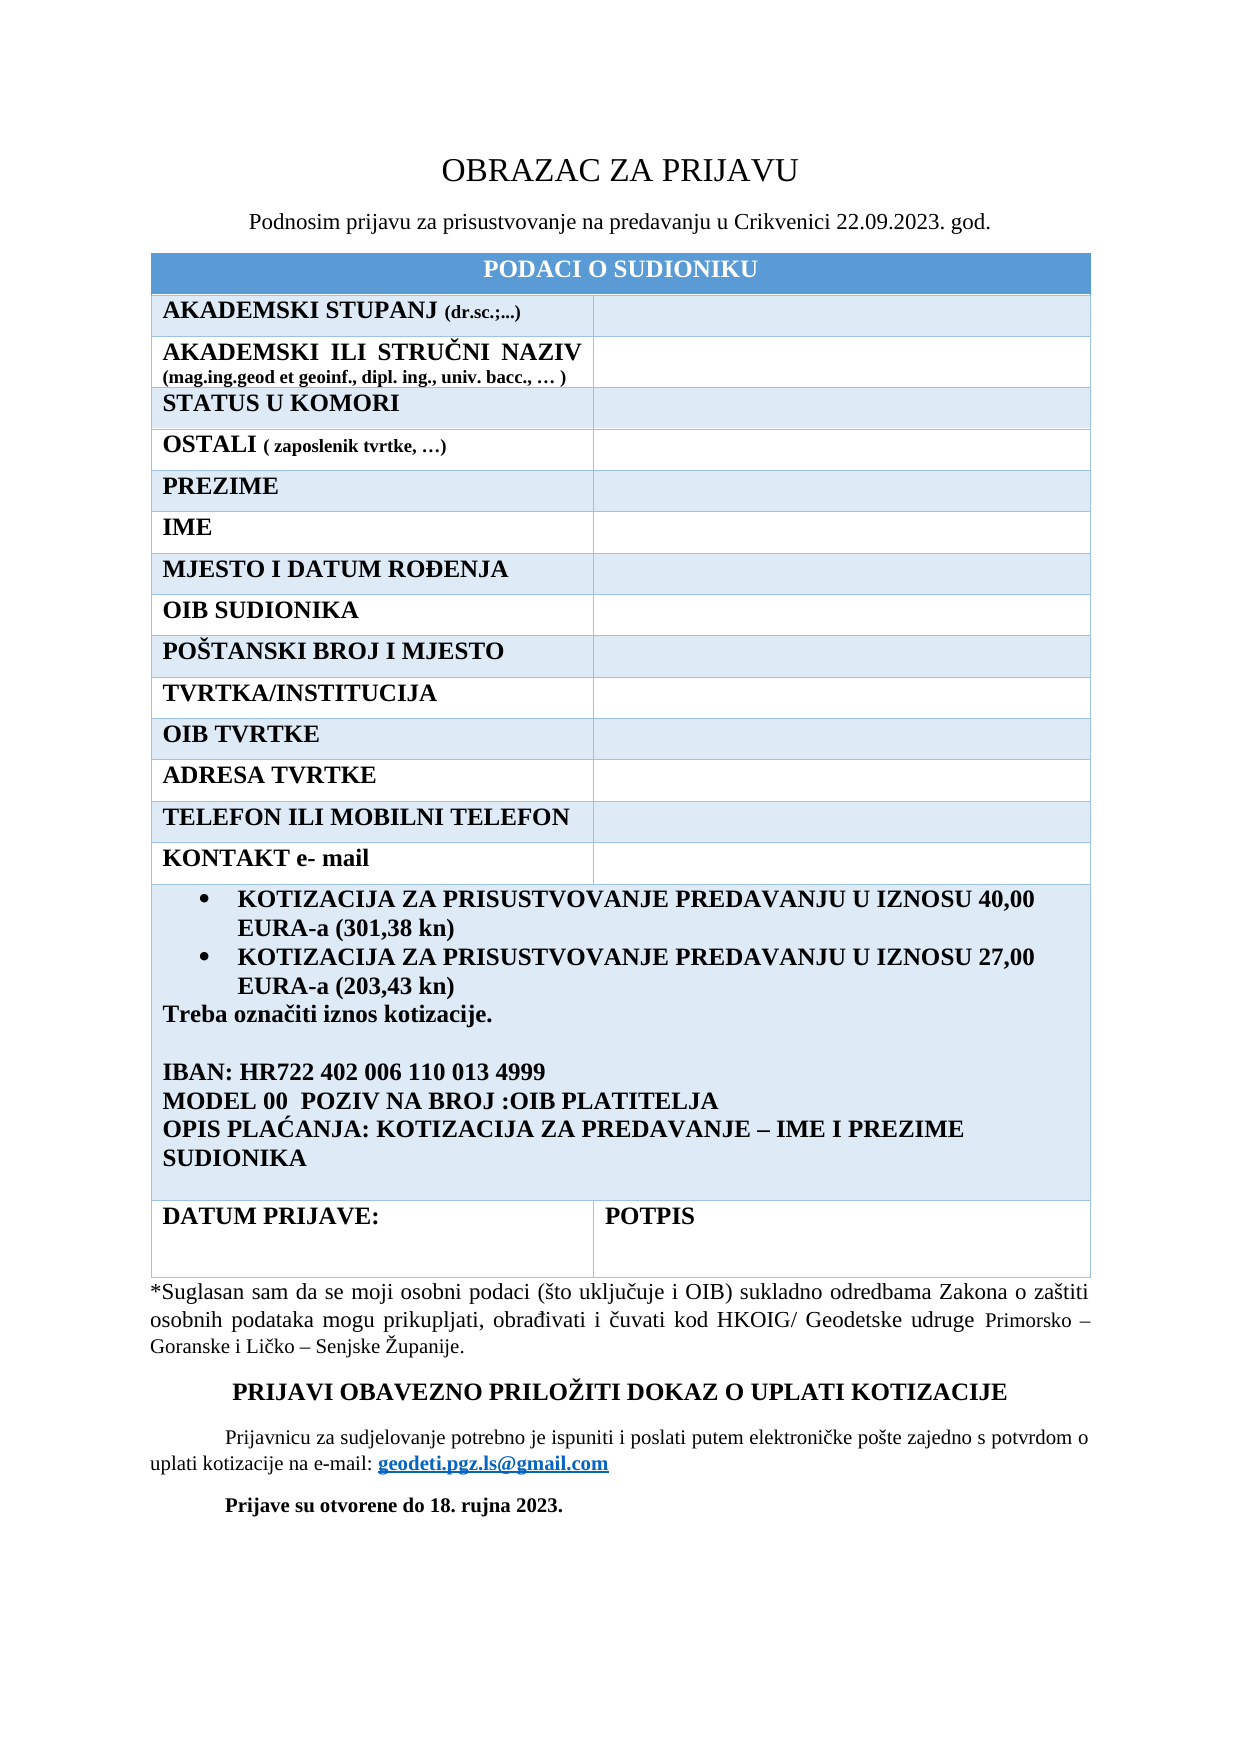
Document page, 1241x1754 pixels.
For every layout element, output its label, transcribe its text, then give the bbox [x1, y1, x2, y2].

table_cell POŠTANSKI BROJ I MJESTO [152, 636, 593, 677]
text Prijave su otvorene do 18. rujna 2023. [150, 1493, 1090, 1517]
table_cell [594, 471, 1090, 511]
table_cell ADRESA TVRTKE [152, 760, 593, 801]
table_cell KONTAKT e- mail [152, 843, 593, 883]
table_cell [594, 802, 1090, 842]
table_cell [594, 760, 1090, 801]
table_cell KOTIZACIJA ZA PRISUSTVOVANJE PREDAVANJU U IZNOSU 40,00 EURA-a (301,38 kn) KOTIZACIJA ZA PRISUSTVOVANJE PREDAVANJU U IZNOSU 27,00 EURA-a (203,43 kn) Treba označiti iznos kotizacije. IBAN: HR722 402 006 110 013 4999 MODEL 00 POZIV NA BROJ :OIB PLATITELJA OPIS PLAĆANJA: KOTIZACIJA ZA PREDAVANJE – IME I PREZIME SUDIONIKA [152, 885, 1090, 1200]
table_cell DATUM PRIJAVE: [152, 1201, 593, 1277]
table_cell [594, 430, 1090, 470]
table_cell PREZIME [152, 471, 593, 511]
table_cell STATUS U KOMORI [152, 388, 593, 428]
table_cell AKADEMSKI ILI STRUČNI NAZIV (mag.ing.geod et geoinf., dipl. ing., univ. bacc., … ) [152, 337, 593, 387]
table_cell OIB TVRTKE [152, 719, 593, 759]
table_cell [594, 554, 1090, 594]
text Prijavnicu za sudjelovanje potrebno je ispuniti i poslati putem elektroničke pošte zajedno s potvrdom o uplati kotizacije na e-mail: geodeti.pgz.ls@gmail.com [150, 1425, 1090, 1475]
text *Suglasan sam da se moji osobni podaci (što uključuje i OIB) sukladno odredbama Zakona o zaštiti osobnih podataka mogu prikupljati, obrađivati i čuvati kod HKOIG/ Geodetske udruge Primorsko – Goranske i Ličko – Senjske Županije. [150, 1278, 1090, 1358]
table_cell TVRTKA/INSTITUCIJA [152, 678, 593, 718]
table_cell OSTALI ( zaposlenik tvrtke, …) [152, 430, 593, 470]
table_cell IME [152, 512, 593, 553]
table_cell OIB SUDIONIKA [152, 595, 593, 635]
table_cell MJESTO I DATUM ROĐENJA [152, 554, 593, 594]
table_cell AKADEMSKI STUPANJ (dr.sc.;...) [152, 296, 593, 336]
table_cell [594, 678, 1090, 718]
table_cell [594, 512, 1090, 553]
table_cell POTPIS [594, 1201, 1090, 1277]
table_cell [594, 843, 1090, 883]
table_cell [594, 337, 1090, 387]
table_cell TELEFON ILI MOBILNI TELEFON [152, 802, 593, 842]
table_cell [594, 595, 1090, 635]
table_cell [594, 719, 1090, 759]
text OBRAZAC ZA PRIJAVU [150, 150, 1090, 188]
table_header PODACI O SUDIONIKU [152, 254, 1090, 294]
table_cell [594, 388, 1090, 428]
text PRIJAVI OBAVEZNO PRILOŽITI DOKAZ O UPLATI KOTIZACIJE [150, 1377, 1090, 1406]
table_cell [594, 296, 1090, 336]
table_cell [594, 636, 1090, 677]
text Podnosim prijavu za prisustvovanje na predavanju u Crikvenici 22.09.2023. god. [150, 208, 1090, 234]
